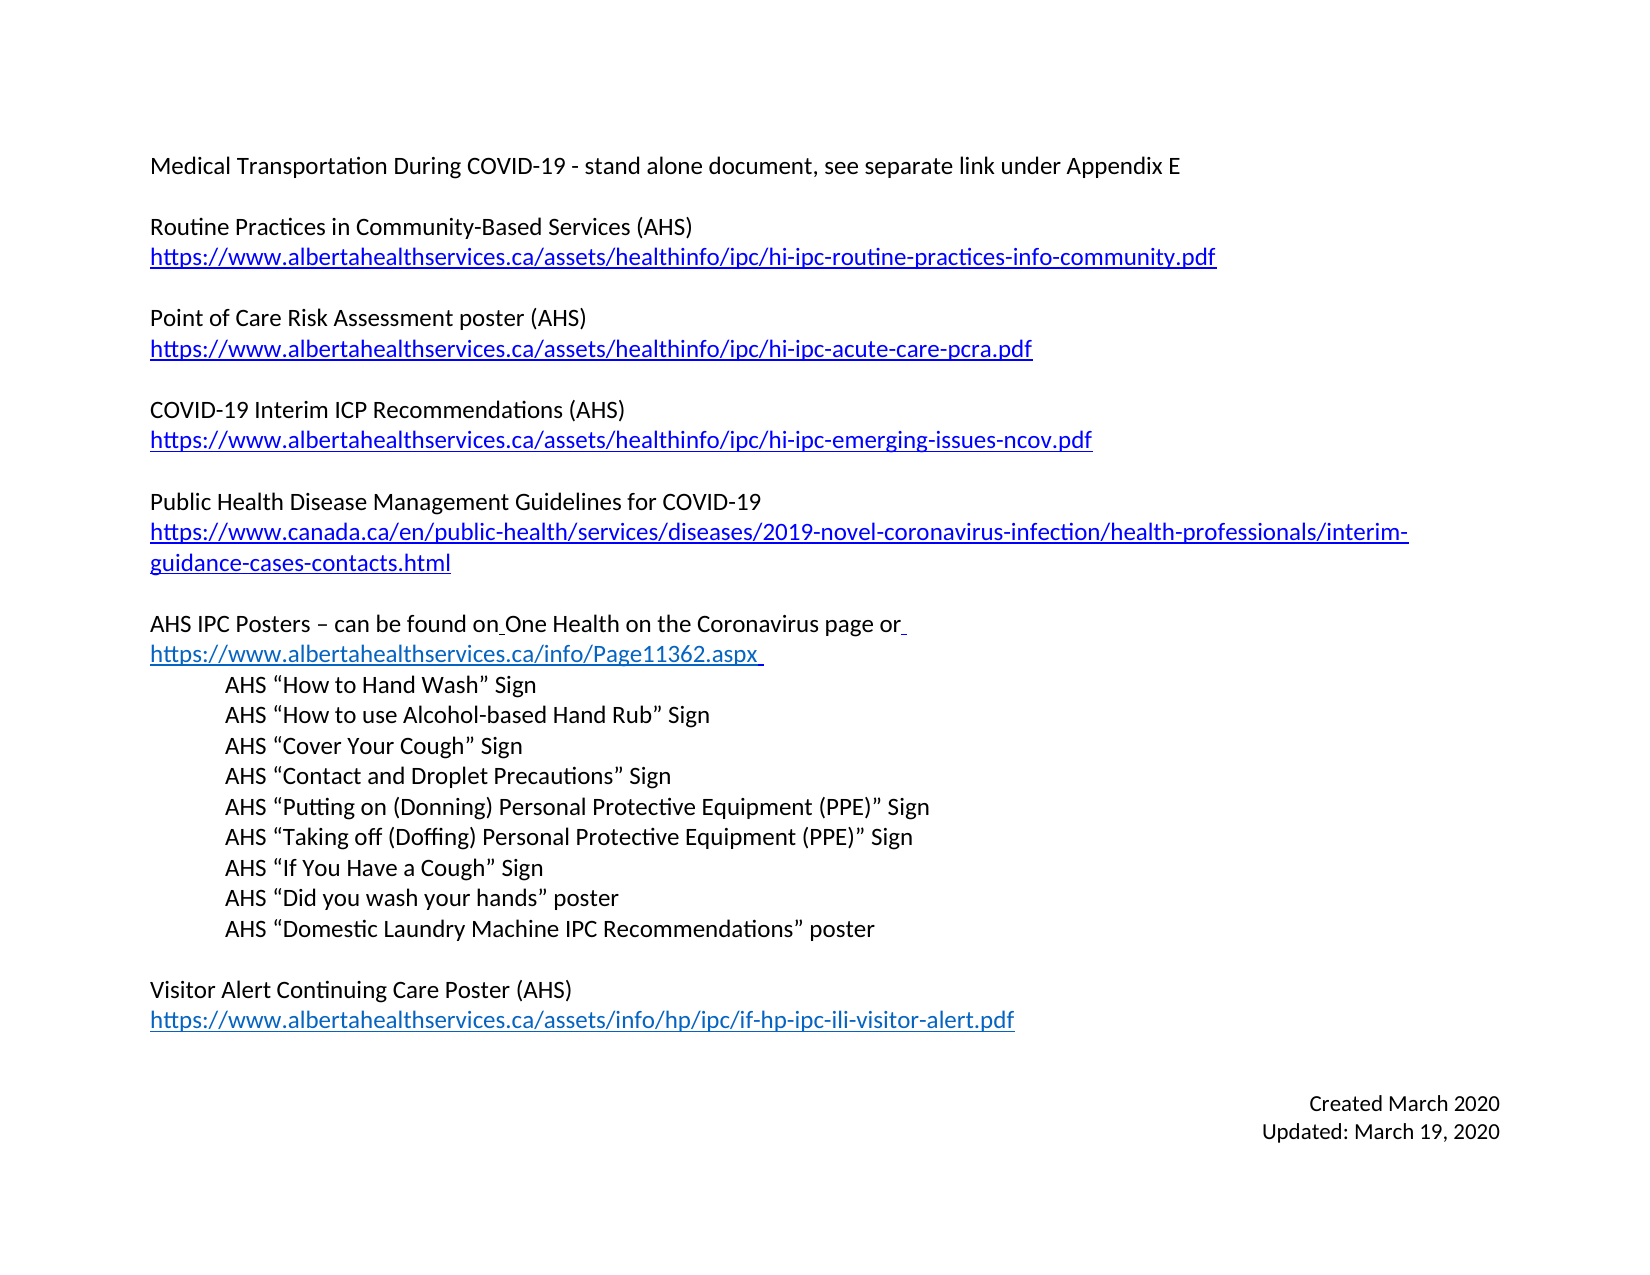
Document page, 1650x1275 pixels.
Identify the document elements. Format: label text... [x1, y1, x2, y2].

text Routine Practices in Community-Based Services (AHS) [150, 211, 1500, 242]
text Public Health Disease Management Guidelines for COVID-19 [150, 486, 1500, 516]
text Visitor Alert Continuing Care Poster (AHS) [150, 974, 1500, 1004]
text AHS “Taking off (Doffing) Personal Protective Equipment (PPE)” Sign [150, 821, 1500, 852]
text COVID-19 Interim ICP Recommendations (AHS) [150, 394, 1500, 425]
text AHS “Did you wash your hands” poster [150, 882, 1500, 913]
text https://www.albertahealthservices.ca/assets/healthinfo/ipc/hi-ipc-emerging-issues-ncov.pdf [150, 425, 1500, 455]
text AHS “If You Have a Cough” Sign [150, 852, 1500, 882]
text https://www.albertahealthservices.ca/assets/healthinfo/ipc/hi-ipc-routine-practices-info-community.pdf [150, 242, 1500, 272]
text AHS “How to use Alcohol-based Hand Rub” Sign [150, 699, 1500, 730]
text AHS “Domestic Laundry Machine IPC Recommendations” poster [150, 913, 1500, 943]
text AHS “Putting on (Donning) Personal Protective Equipment (PPE)” Sign [150, 791, 1500, 821]
text AHS “Contact and Droplet Precautions” Sign [150, 760, 1500, 791]
text AHS “Cover Your Cough” Sign [150, 730, 1500, 760]
text AHS “How to Hand Wash” Sign [150, 669, 1500, 699]
text https://www.albertahealthservices.ca/assets/info/hp/ipc/if-hp-ipc-ili-visitor-alert.pdf [150, 1004, 1500, 1035]
text https://www.canada.ca/en/public-health/services/diseases/2019-novel-coronavirus-infection/health-professionals/interim-guidance-cases-contacts.html [150, 516, 1500, 577]
text https://www.albertahealthservices.ca/assets/healthinfo/ipc/hi-ipc-acute-care-pcra.pdf [150, 333, 1500, 364]
text Medical Transportation During COVID-19 - stand alone document, see separate link under Appendix E [150, 150, 1500, 181]
text AHS IPC Posters – can be found on One Health on the Coronavirus page or https://www.albertahealthservices.ca/info/Page11362.aspx [150, 608, 1500, 669]
text Point of Care Risk Assessment poster (AHS) [150, 303, 1500, 333]
